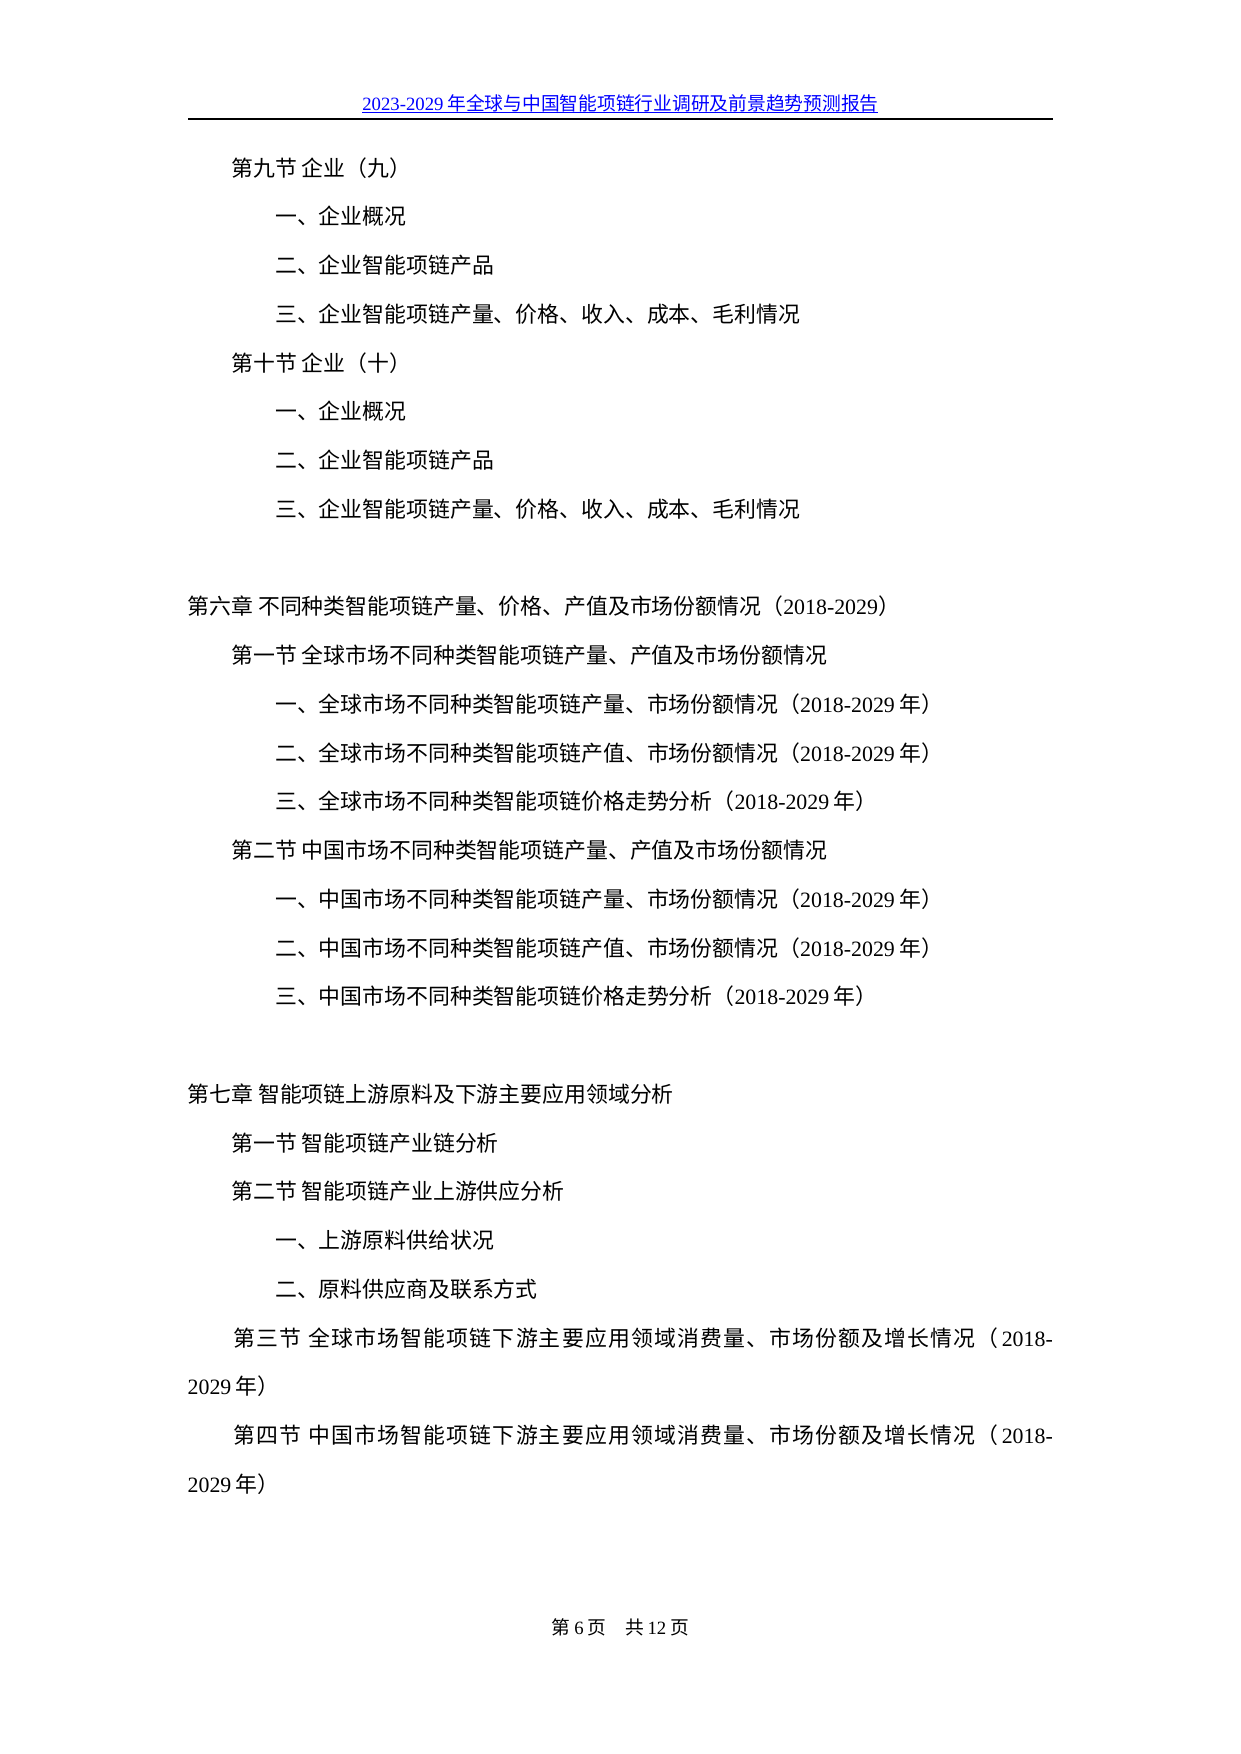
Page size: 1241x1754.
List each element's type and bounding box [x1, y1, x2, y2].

text [187, 150, 1053, 1499]
